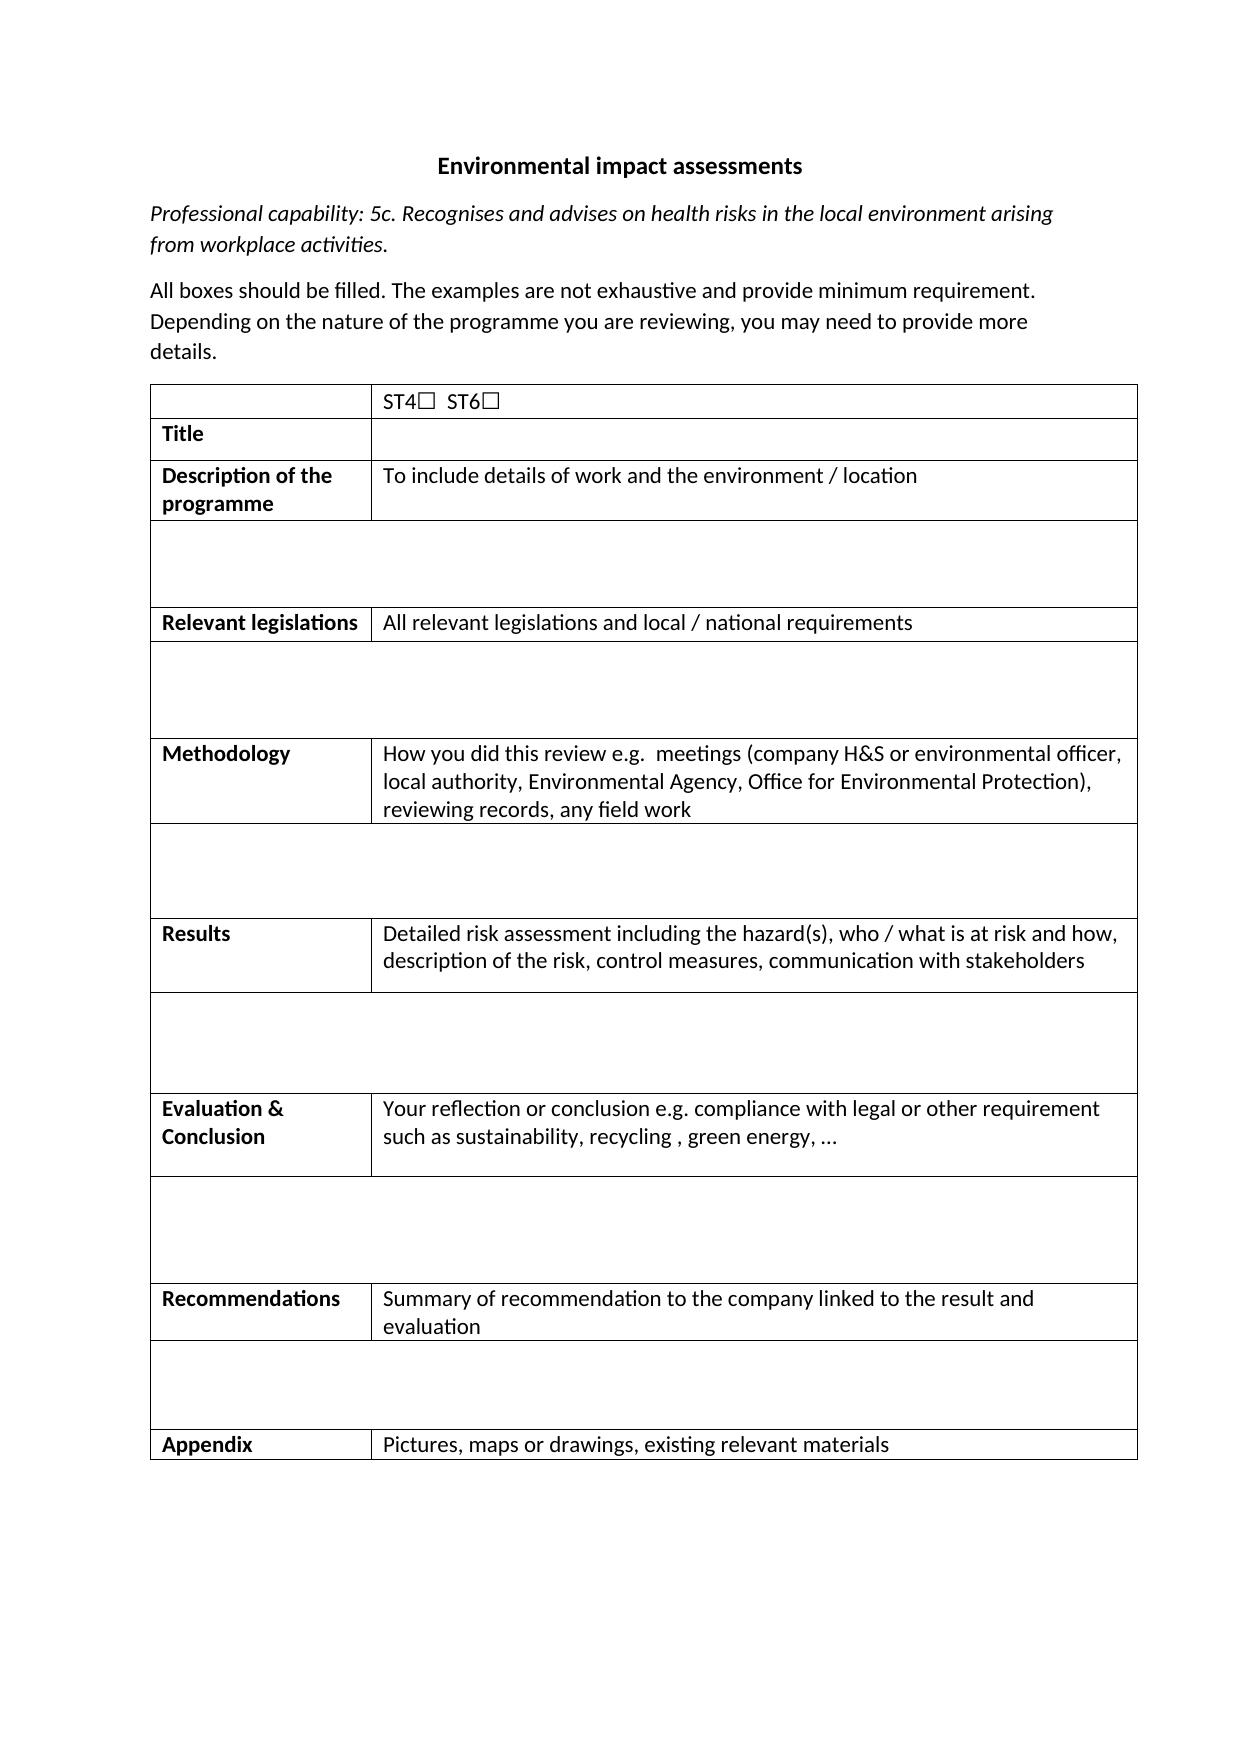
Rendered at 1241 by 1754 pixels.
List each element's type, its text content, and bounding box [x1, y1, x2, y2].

table_cell How you did this review e.g. meetings (company H&S or environmental officer, local authority, Environmental Agency, Office for Environmental Protection), reviewing records, any field work [372, 739, 1137, 823]
table_cell Recommendations [151, 1284, 371, 1340]
table_cell Pictures, maps or drawings, existing relevant materials [372, 1430, 1137, 1459]
table_cell To include details of work and the environment / location [372, 461, 1137, 519]
text Environmental impact assessments [150, 150, 1090, 181]
table_cell Relevant legislations [151, 608, 371, 641]
table_cell Methodology [151, 739, 371, 823]
table_header ST4 ST6 [372, 385, 1137, 418]
table_cell All relevant legislations and local / national requirements [372, 608, 1137, 641]
table_cell Detailed risk assessment including the hazard(s), who / what is at risk and how, description of the risk, control measures, communication with stakeholders [372, 919, 1137, 992]
table_cell [151, 1177, 1137, 1283]
table_cell Description of the programme [151, 461, 371, 519]
table_cell [151, 521, 1137, 607]
table_cell Summary of recommendation to the company linked to the result and evaluation [372, 1284, 1137, 1340]
table_cell Appendix [151, 1430, 371, 1459]
table_cell Title [151, 419, 371, 460]
text All boxes should be filled. The examples are not exhaustive and provide minimum requirement. Depending on the nature of the programme you are reviewing, you may need to provide more details. [150, 277, 1090, 365]
table_cell Results [151, 919, 371, 992]
table_cell Evaluation & Conclusion [151, 1094, 371, 1176]
table_header [151, 385, 371, 418]
table_cell Your reflection or conclusion e.g. compliance with legal or other requirement such as sustainability, recycling , green energy, … [372, 1094, 1137, 1176]
table_cell [151, 824, 1137, 918]
table_cell [151, 642, 1137, 738]
table_cell [151, 993, 1137, 1093]
table_cell [151, 1341, 1137, 1429]
table_cell [372, 419, 1137, 460]
text Professional capability: 5c. Recognises and advises on health risks in the local environment arising from workplace activities. [150, 199, 1090, 258]
